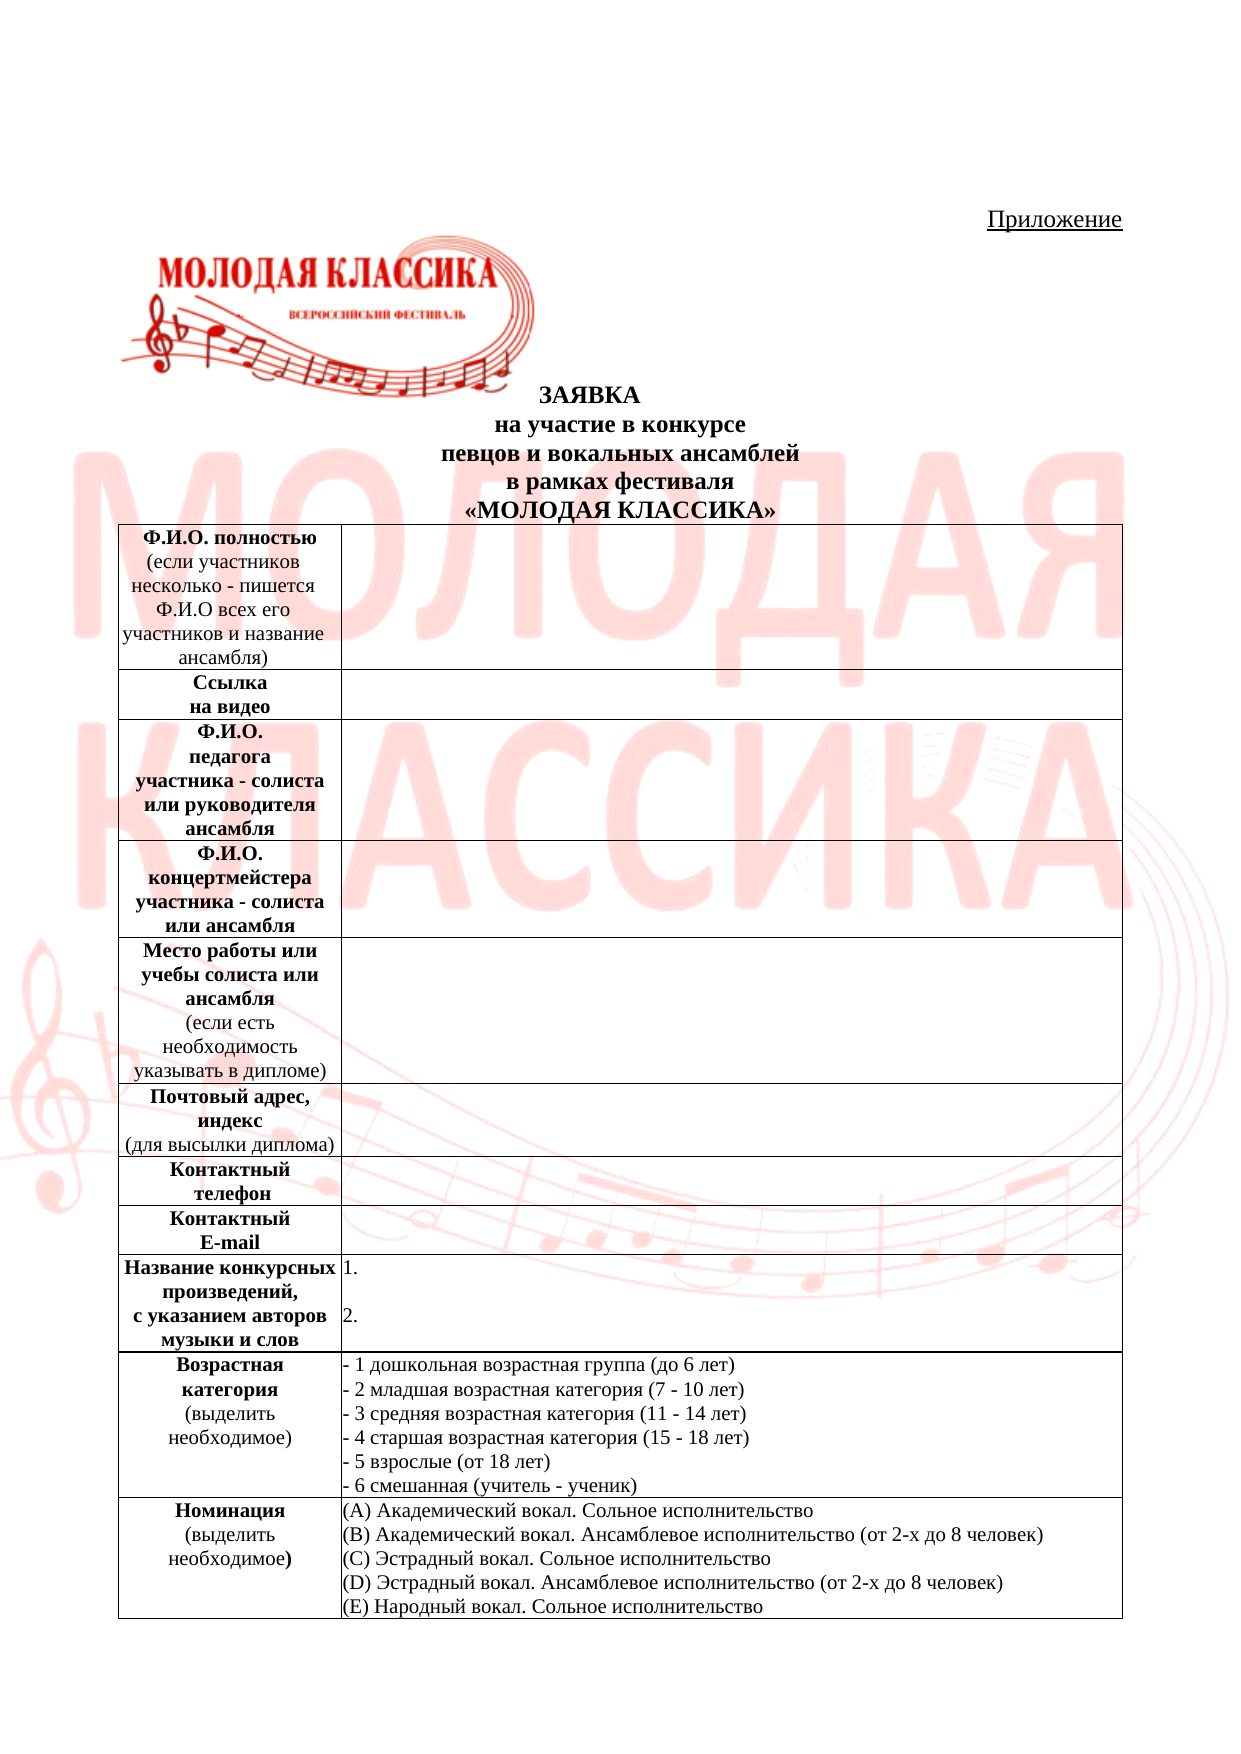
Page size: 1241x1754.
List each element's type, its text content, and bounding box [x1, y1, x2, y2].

table_cell - 1 дошкольная возрастная группа (до 6 лет) - 2 младшая возрастная категория (7 - 10 лет) - 3 средняя возрастная категория (11 - 14 лет) - 4 старшая возрастная категория (15 - 18 лет) - 5 взрослые (от 18 лет) - 6 смешанная (учитель - ученик) [342, 1353, 1122, 1497]
table_cell Контактный E-mail [119, 1206, 341, 1254]
table_cell [342, 670, 1122, 718]
table_cell [342, 720, 1122, 840]
table_cell Ф.И.О. концертмейстера участника - солиста или ансамбля [119, 841, 341, 937]
table_cell Ф.И.О. педагога участника - солиста или руководителя ансамбля [119, 720, 341, 840]
table_cell [342, 841, 1122, 937]
table_cell Контактный телефон [119, 1157, 341, 1205]
table_cell 1. 2. [342, 1255, 1122, 1351]
text на участие в конкурсе [118, 409, 1122, 438]
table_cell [119, 1498, 341, 1618]
picture [118, 233, 539, 404]
table_cell [342, 1084, 1122, 1156]
table_cell Место работы или учебы солиста или ансамбля (если есть необходимость указывать в дипломе) [119, 938, 341, 1082]
text певцов и вокальных ансамблей [118, 438, 1122, 466]
table_cell Название конкурсных произведений, с указанием авторов музыки и слов [119, 1255, 341, 1351]
table_header [342, 525, 1122, 669]
text Приложение [118, 204, 1122, 233]
table_cell [342, 938, 1122, 1082]
table_header Ф.И.О. полностью (если участников несколько - пишется Ф.И.О всех его участников и название ансамбля) [119, 525, 341, 669]
text «МОЛОДАЯ КЛАССИКА» [118, 495, 1122, 524]
table_cell Ссылка на видео [119, 670, 341, 718]
text в рамках фестиваля [118, 466, 1122, 495]
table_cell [342, 1498, 1122, 1618]
table_cell Почтовый адрес, индекс (для высылки диплома) [119, 1084, 341, 1156]
table_cell Возрастная категория (выделить необходимое) [119, 1353, 341, 1497]
table_cell [342, 1157, 1122, 1205]
table_cell [342, 1206, 1122, 1254]
